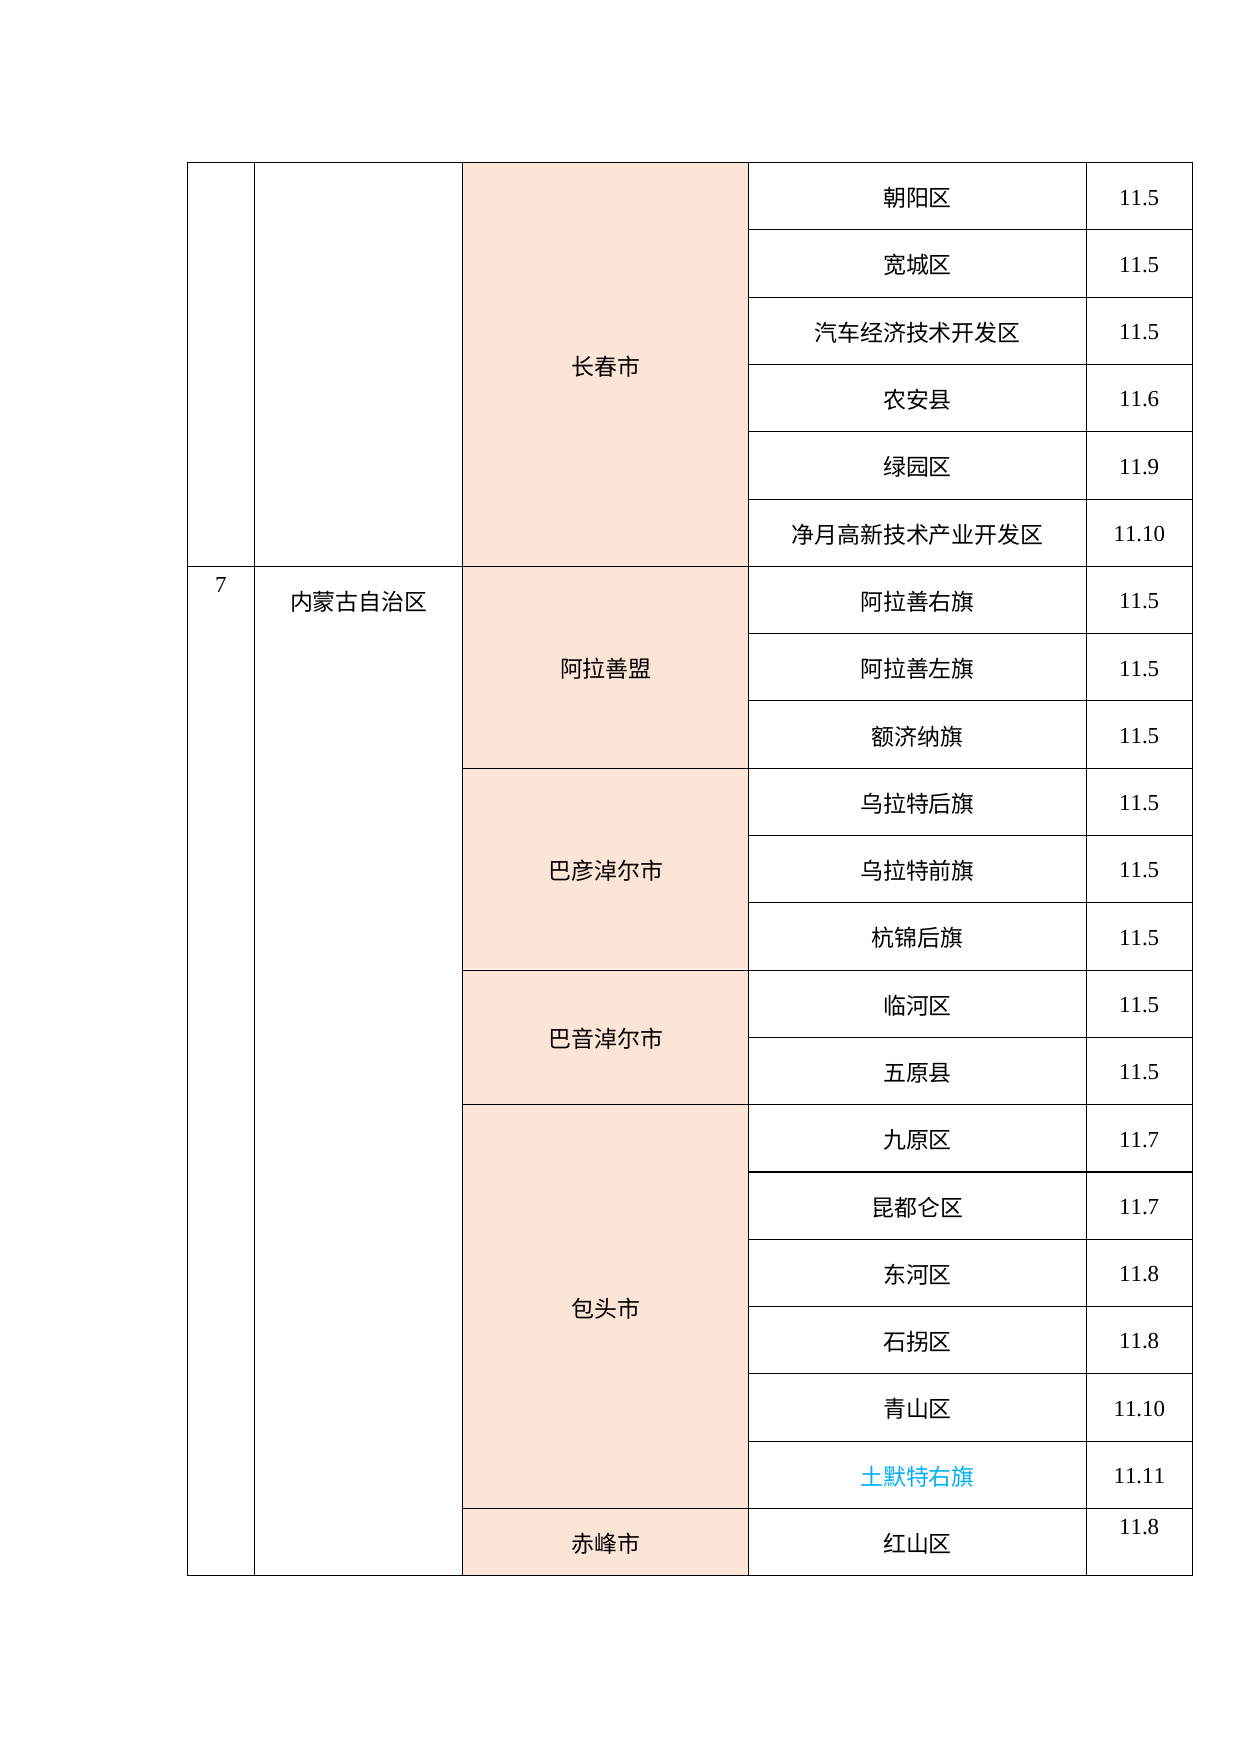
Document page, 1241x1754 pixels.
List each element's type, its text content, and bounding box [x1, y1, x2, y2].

table_cell 包头市 [463, 1105, 748, 1508]
table_cell 乌拉特后旗 [749, 769, 1086, 835]
table_cell 乌拉特前旗 [749, 836, 1086, 902]
table_cell 阿拉善左旗 [749, 634, 1086, 700]
table_cell 农安县 [749, 365, 1086, 431]
table_cell 11.6 [1087, 365, 1192, 431]
table_cell 11.5 [1087, 298, 1192, 364]
table_cell 11.11 [1087, 1442, 1192, 1508]
table_cell 石拐区 [749, 1307, 1086, 1373]
table_cell 11.9 [1087, 432, 1192, 498]
table_cell 阿拉善右旗 [749, 567, 1086, 633]
table_cell 11.8 [1087, 1240, 1192, 1306]
table_cell 宽城区 [749, 230, 1086, 297]
table_cell 朝阳区 [749, 163, 1086, 229]
table_cell 汽车经济技术开发区 [749, 298, 1086, 364]
table_cell 绿园区 [749, 432, 1086, 498]
table_cell 东河区 [749, 1240, 1086, 1306]
table_cell 巴音淖尔市 [463, 971, 748, 1104]
table_cell 7 [188, 567, 254, 1575]
table_cell 11.5 [1087, 769, 1192, 835]
table_cell 11.7 [1087, 1105, 1192, 1171]
table_cell 11.8 [1087, 1307, 1192, 1373]
table_cell 红山区 [749, 1509, 1086, 1575]
table_cell 11.5 [1087, 634, 1192, 700]
table_cell 11.10 [1087, 1374, 1192, 1441]
table_cell 11.8 [1087, 1509, 1192, 1575]
table_cell 昆都仑区 [749, 1173, 1086, 1239]
table_cell 11.5 [1087, 836, 1192, 902]
table_cell 11.5 [1087, 903, 1192, 969]
table_cell 11.5 [1087, 971, 1192, 1037]
table_cell 五原县 [749, 1038, 1086, 1104]
table_cell 11.5 [1087, 701, 1192, 768]
table_cell 九原区 [749, 1105, 1086, 1171]
table_cell 11.5 [1087, 230, 1192, 297]
table_cell 11.7 [1087, 1173, 1192, 1239]
table_cell 额济纳旗 [749, 701, 1086, 768]
table_cell 11.5 [1087, 567, 1192, 633]
table_cell 长春市 [463, 163, 748, 566]
table_cell 内蒙古自治区 [255, 567, 462, 1575]
table_cell 阿拉善盟 [463, 567, 748, 768]
table_cell 11.5 [1087, 1038, 1192, 1104]
table_cell 净月高新技术产业开发区 [749, 500, 1086, 566]
table_cell 11.5 [1087, 163, 1192, 229]
table_cell 11.10 [1087, 500, 1192, 566]
table_cell 杭锦后旗 [749, 903, 1086, 969]
table_cell 巴彦淖尔市 [463, 769, 748, 969]
table_cell 临河区 [749, 971, 1086, 1037]
table_cell 赤峰市 [463, 1509, 748, 1575]
table_cell 土默特右旗 [749, 1442, 1086, 1508]
table_cell 青山区 [749, 1374, 1086, 1441]
